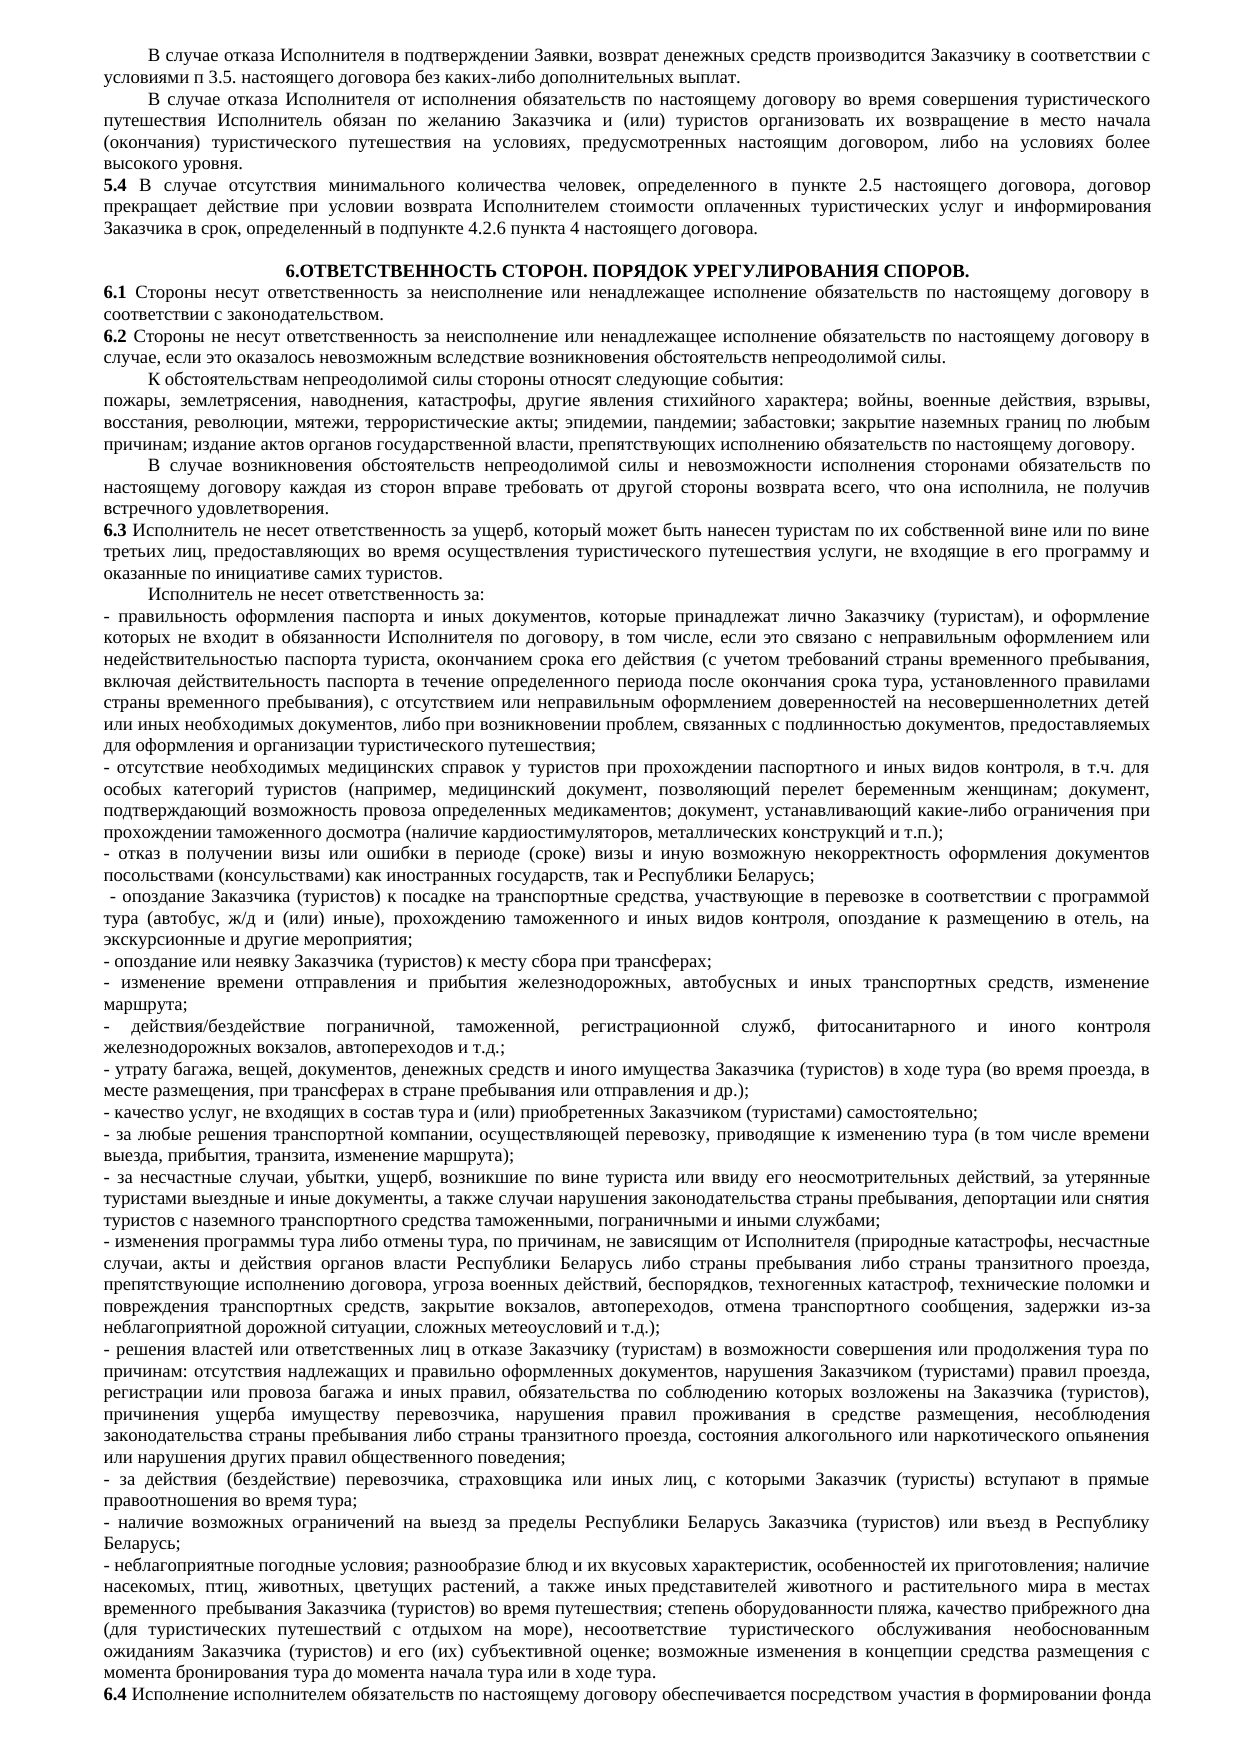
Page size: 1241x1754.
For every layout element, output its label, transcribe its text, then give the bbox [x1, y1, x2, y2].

text - изменение времени отправления и прибытия железнодорожных, автобусных и иных транспортных средств, изменение маршрута; [103, 971, 1152, 1014]
text 6.3 Исполнитель не несет ответственность за ущерб, который может быть нанесен туристам по их собственной вине или по вине третьих лиц, предоставляющих во время осуществления туристического путешествия услуги, не входящие в его программу и оказанные по инициативе самих туристов. [103, 519, 1152, 583]
text 6.2 Стороны не несут ответственность за неисполнение или ненадлежащее исполнение обязательств по настоящему договору в случае, если это оказалось невозможным вследствие возникновения обстоятельств непреодолимой силы. [103, 324, 1152, 368]
text - за любые решения транспортной компании, осуществляющей перевозку, приводящие к изменению тура (в том числе времени выезда, прибытия, транзита, изменение маршрута); [103, 1122, 1152, 1166]
text В случае отказа Исполнителя в подтверждении Заявки, возврат денежных средств производится Заказчику в соответствии с условиями п 3.5. настоящего договора без каких-либо дополнительных выплат. [103, 44, 1152, 87]
text 6.ОТВЕТСТВЕННОСТЬ СТОРОН. ПОРЯДОК УРЕГУЛИРОВАНИЯ СПОРОВ. [103, 260, 1152, 281]
text 5.4 В случае отсутствия минимального количества человек, определенного в пункте 2.5 настоящего договора, договор прекращает действие при условии возврата Исполнителем стоимости оплаченных туристических услуг и информирования Заказчика в срок, определенный в подпункте 4.2.6 пункта 4 настоящего договора. [103, 174, 1152, 238]
text - изменения программы тура либо отмены тура, по причинам, не зависящим от Исполнителя (природные катастрофы, несчастные случаи, акты и действия органов власти Республики Беларусь либо страны пребывания либо страны транзитного проезда, препятствующие исполнению договора, угроза военных действий, беспорядков, техногенных катастроф, технические поломки и повреждения транспортных средств, закрытие вокзалов, автопереходов, отмена транспортного сообщения, задержки из-за неблагоприятной дорожной ситуации, сложных метеоусловий и т.д.); [103, 1230, 1152, 1338]
text - отказ в получении визы или ошибки в периоде (сроке) визы и иную возможную некорректность оформления документов посольствами (консульствами) как иностранных государств, так и Республики Беларусь; [103, 842, 1152, 885]
text 6.1 Стороны несут ответственность за неисполнение или ненадлежащее исполнение обязательств по настоящему договору в соответствии с законодательством. [103, 281, 1152, 324]
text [103, 1683, 1152, 1704]
text - наличие возможных ограничений на выезд за пределы Республики Беларусь Заказчика (туристов) или въезд в Республику Беларусь; [103, 1511, 1152, 1554]
text - неблагоприятные погодные условия; разнообразие блюд и их вкусовых характеристик, особенностей их приготовления; наличие насекомых, птиц, животных, цветущих растений, а также иных представителей животного и растительного мира в местах временного пребывания Заказчика (туристов) во время путешествия; степень оборудованности пляжа, качество прибрежного дна (для туристических путешествий с отдыхом на море), несоответствие туристического обслуживания необоснованным ожиданиям Заказчика (туристов) и его (их) субъективной оценке; возможные изменения в концепции средства размещения с момента бронирования тура до момента начала тура или в ходе тура. [103, 1554, 1152, 1683]
text - за несчастные случаи, убытки, ущерб, возникшие по вине туриста или ввиду его неосмотрительных действий, за утерянные туристами выездные и иные документы, а также случаи нарушения законодательства страны пребывания, депортации или снятия туристов с наземного транспортного средства таможенными, пограничными и иными службами; [103, 1166, 1152, 1230]
text Исполнитель не несет ответственность за: [103, 583, 1152, 605]
text В случае возникновения обстоятельств непреодолимой силы и невозможности исполнения сторонами обязательств по настоящему договору каждая из сторон вправе требовать от другой стороны возврата всего, что она исполнила, не получив встречного удовлетворения. [103, 454, 1152, 519]
text пожары, землетрясения, наводнения, катастрофы, другие явления стихийного характера; войны, военные действия, взрывы, восстания, революции, мятежи, террористические акты; эпидемии, пандемии; забастовки; закрытие наземных границ по любым причинам; издание актов органов государственной власти, препятствующих исполнению обязательств по настоящему договору. [103, 389, 1152, 454]
text - опоздание Заказчика (туристов) к посадке на транспортные средства, участвующие в перевозке в соответствии с программой тура (автобус, ж/д и (или) иные), прохождению таможенного и иных видов контроля, опоздание к размещению в отель, на экскурсионные и другие мероприятия; [103, 885, 1152, 950]
text - за действия (бездействие) перевозчика, страховщика или иных лиц, с которыми Заказчик (туристы) вступают в прямые правоотношения во время тура; [103, 1467, 1152, 1511]
text - решения властей или ответственных лиц в отказе Заказчику (туристам) в возможности совершения или продолжения тура по причинам: отсутствия надлежащих и правильно оформленных документов, нарушения Заказчиком (туристами) правил проезда, регистрации или провоза багажа и иных правил, обязательства по соблюдению которых возложены на Заказчика (туристов), причинения ущерба имуществу перевозчика, нарушения правил проживания в средстве размещения, несоблюдения законодательства страны пребывания либо страны транзитного проезда, состояния алкогольного или наркотического опьянения или нарушения других правил общественного поведения; [103, 1338, 1152, 1467]
text - отсутствие необходимых медицинских справок у туристов при прохождении паспортного и иных видов контроля, в т.ч. для особых категорий туристов (например, медицинский документ, позволяющий перелет беременным женщинам; документ, подтверждающий возможность провоза определенных медикаментов; документ, устанавливающий какие-либо ограничения при прохождении таможенного досмотра (наличие кардиостимуляторов, металлических конструкций и т.п.); [103, 756, 1152, 842]
text - качество услуг, не входящих в состав тура и (или) приобретенных Заказчиком (туристами) самостоятельно; [103, 1101, 1152, 1122]
text - утрату багажа, вещей, документов, денежных средств и иного имущества Заказчика (туристов) в ходе тура (во время проезда, в месте размещения, при трансферах в стране пребывания или отправления и др.); [103, 1058, 1152, 1101]
text К обстоятельствам непреодолимой силы стороны относят следующие события: [103, 368, 1152, 389]
text - действия/бездействие пограничной, таможенной, регистрационной служб, фитосанитарного и иного контроля железнодорожных вокзалов, автопереходов и т.д.; [103, 1014, 1152, 1058]
text В случае отказа Исполнителя от исполнения обязательств по настоящему договору во время совершения туристического путешествия Исполнитель обязан по желанию Заказчика и (или) туристов организовать их возвращение в место начала (окончания) туристического путешествия на условиях, предусмотренных настоящим договором, либо на условиях более высокого уровня. [103, 87, 1152, 174]
text - опоздание или неявку Заказчика (туристов) к месту сбора при трансферах; [103, 950, 1152, 971]
text - правильность оформления паспорта и иных документов, которые принадлежат лично Заказчику (туристам), и оформление которых не входит в обязанности Исполнителя по договору, в том числе, если это связано с неправильным оформлением или недействительностью паспорта туриста, окончанием срока его действия (с учетом требований страны временного пребывания, включая действительность паспорта в течение определенного периода после окончания срока тура, установленного правилами страны временного пребывания), с отсутствием или неправильным оформлением доверенностей на несовершеннолетних детей или иных необходимых документов, либо при возникновении проблем, связанных с подлинностью документов, предоставляемых для оформления и организации туристического путешествия; [103, 605, 1152, 756]
